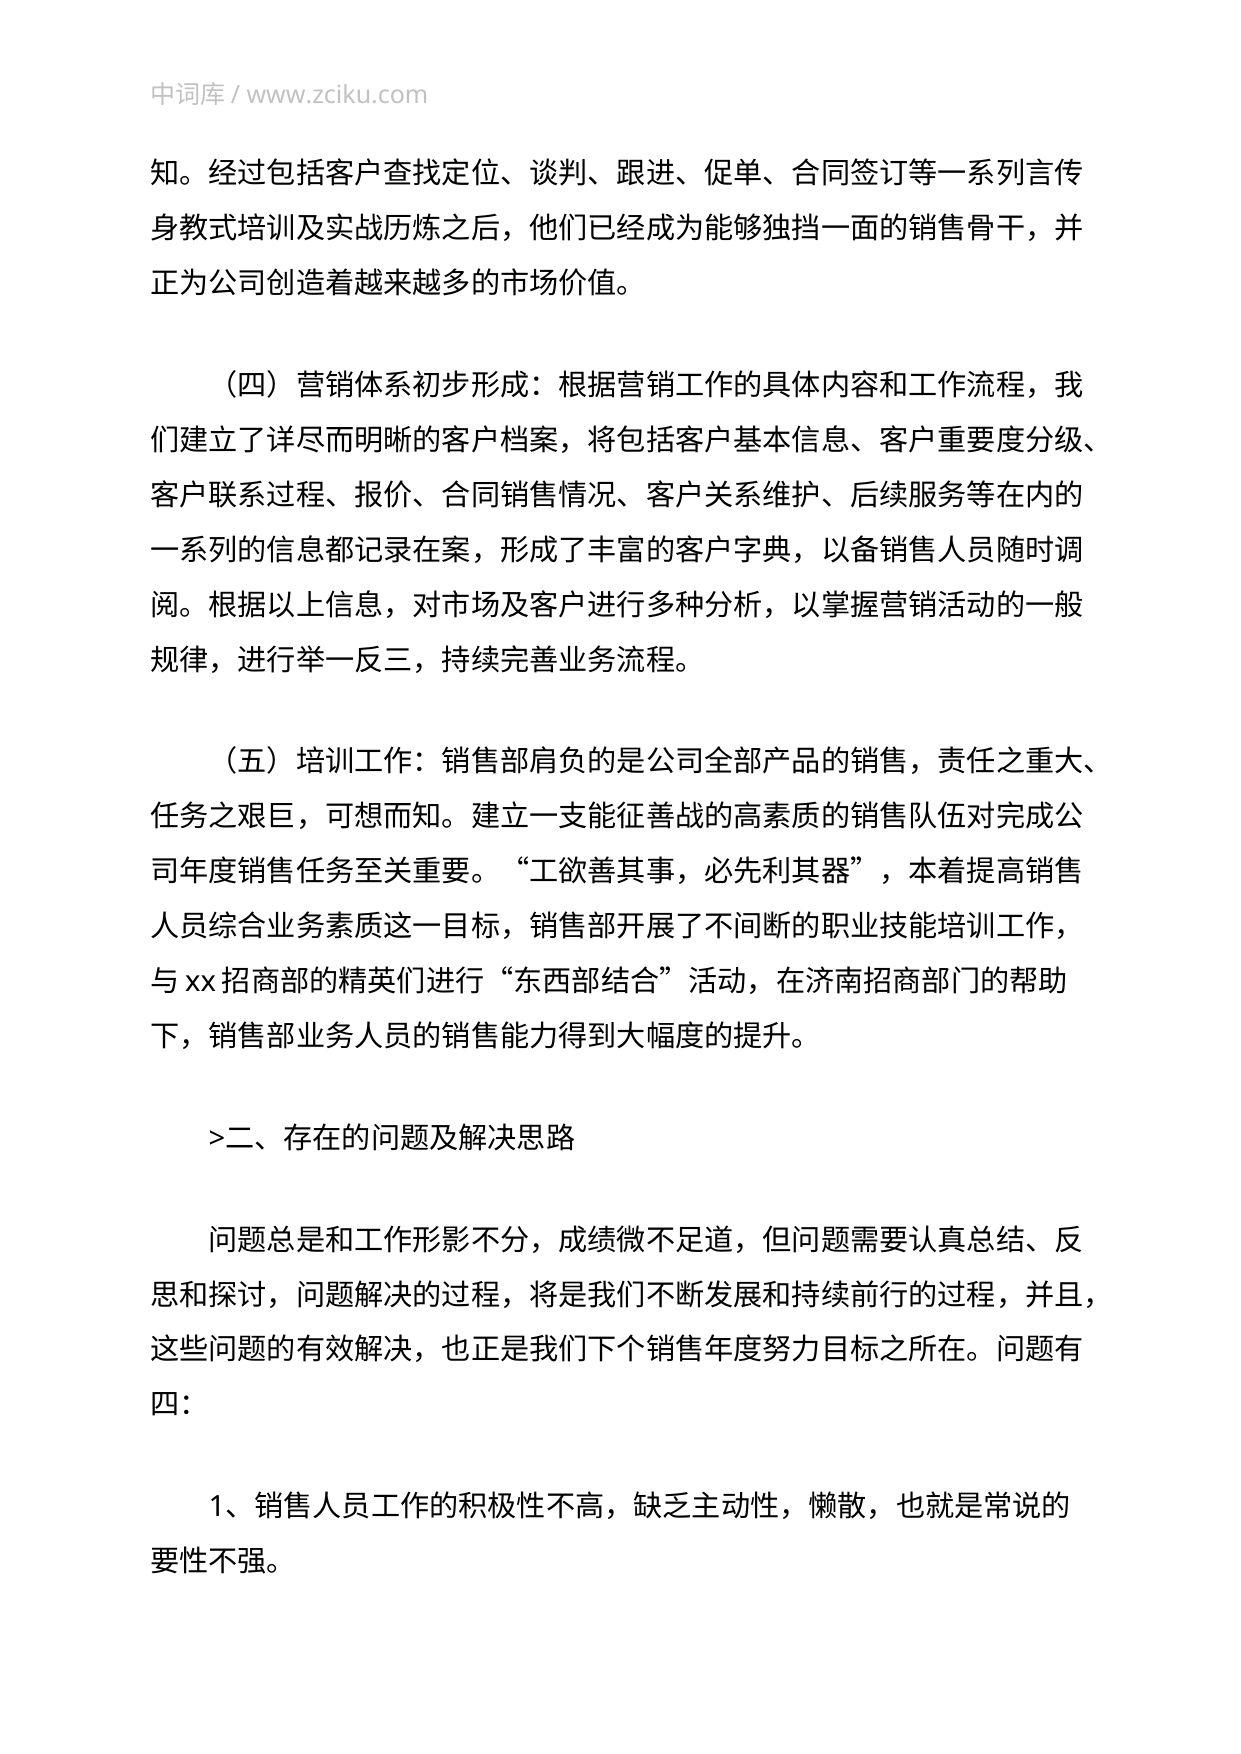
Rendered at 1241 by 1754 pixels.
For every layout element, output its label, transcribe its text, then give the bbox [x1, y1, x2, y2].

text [150, 150, 1090, 302]
text 问题总是和工作形影不分，成绩微不足道，但问题需要认真总结、反思和探讨，问题解决的过程，将是我们不断发展和持续前行的过程，并且，这些问题的有效解决，也正是我们下个销售年度努力目标之所在。问题有四： [150, 1216, 1090, 1423]
text >二、存在的问题及解决思路 [150, 1114, 1090, 1157]
text （五）培训工作：销售部肩负的是公司全部产品的销售，责任之重大、任务之艰巨，可想而知。建立一支能征善战的高素质的销售队伍对完成公司年度销售任务至关重要。“工欲善其事，必先利其器”，本着提高销售人员综合业务素质这一目标，销售部开展了不间断的职业技能培训工作，与xx招商部的精英们进行“东西部结合”活动，在济南招商部门的帮助下，销售部业务人员的销售能力得到大幅度的提升。 [150, 738, 1090, 1055]
text （四）营销体系初步形成：根据营销工作的具体内容和工作流程，我们建立了详尽而明晰的客户档案，将包括客户基本信息、客户重要度分级、客户联系过程、报价、合同销售情况、客户关系维护、后续服务等在内的一系列的信息都记录在案，形成了丰富的客户字典，以备销售人员随时调阅。根据以上信息，对市场及客户进行多种分析，以掌握营销活动的一般规律，进行举一反三，持续完善业务流程。 [150, 362, 1090, 678]
text 1、销售人员工作的积极性不高，缺乏主动性，懒散，也就是常说的要性不强。 [150, 1483, 1090, 1580]
